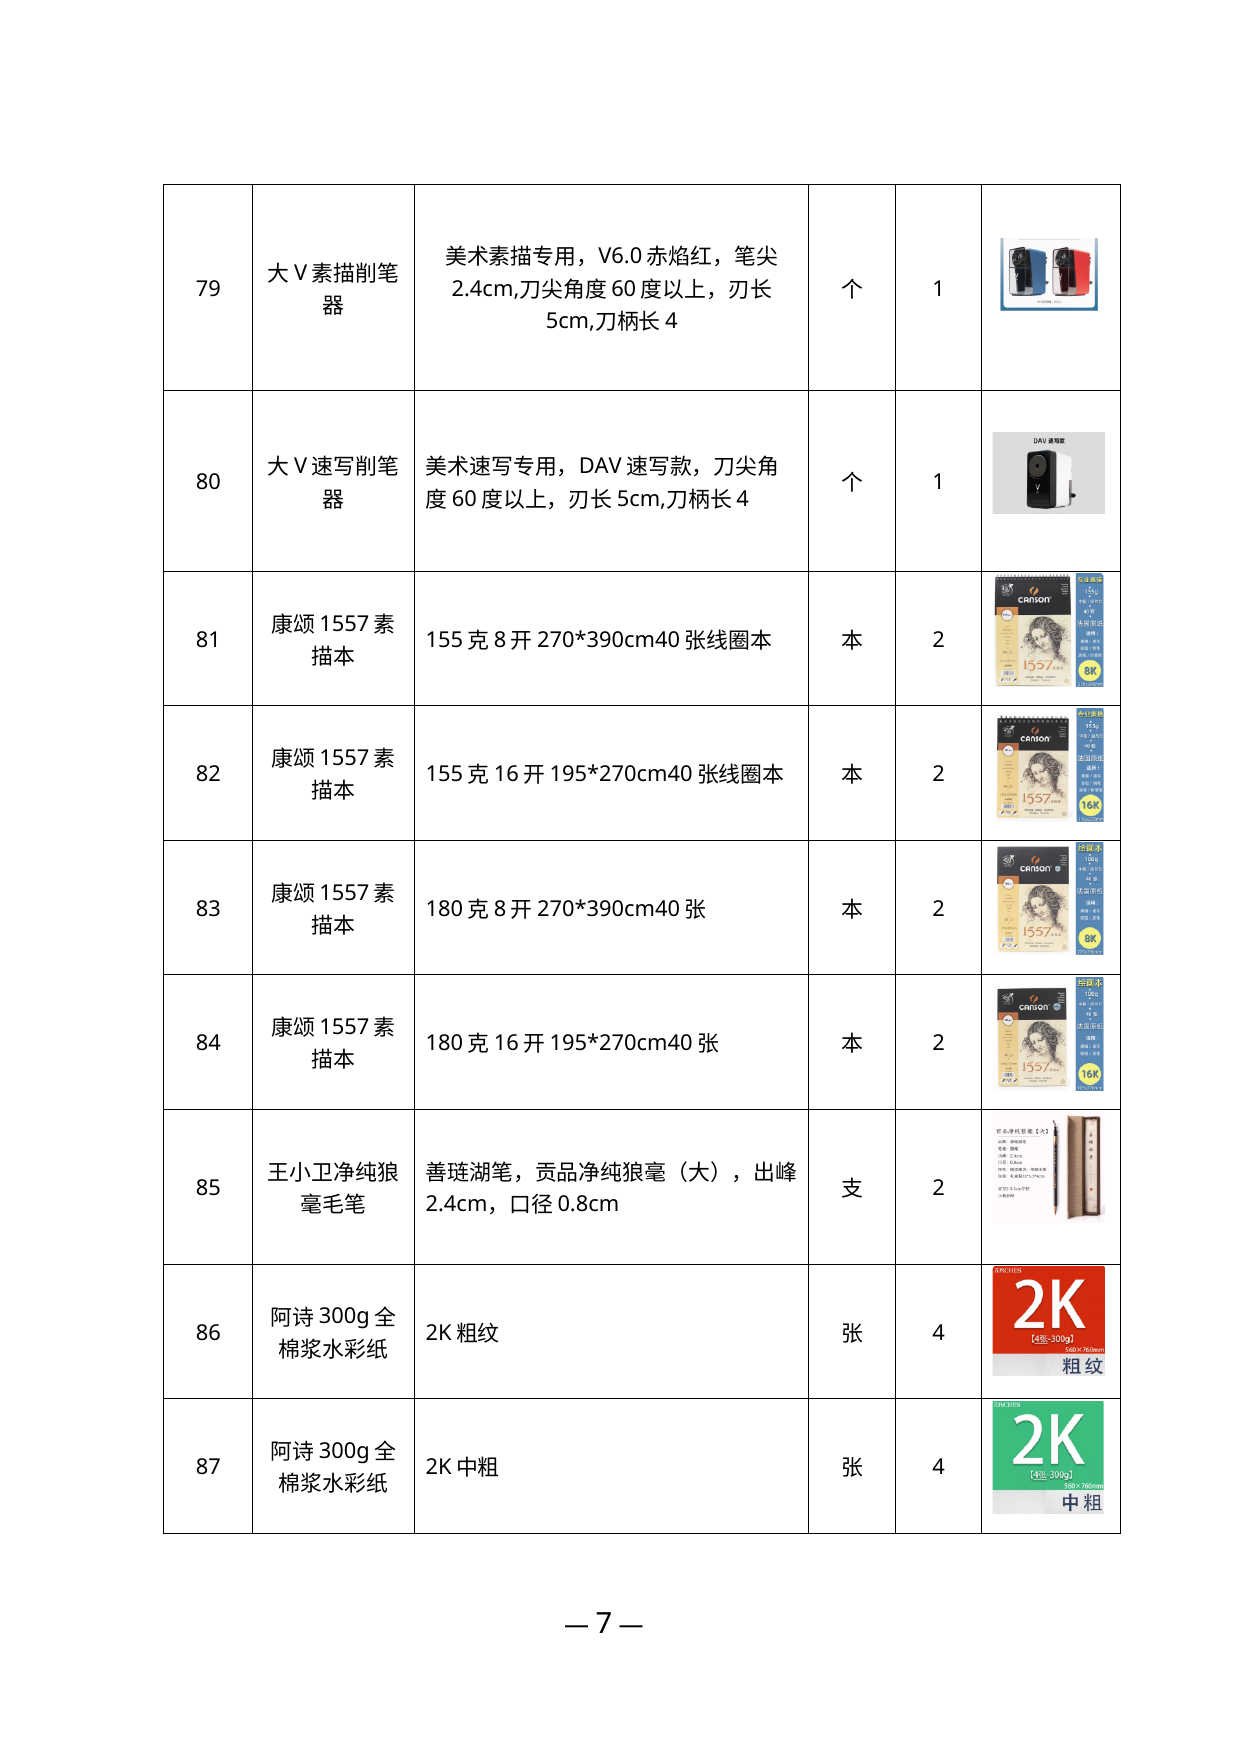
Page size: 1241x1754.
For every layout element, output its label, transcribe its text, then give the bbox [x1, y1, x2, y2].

table_cell 本 [809, 841, 895, 974]
table_cell 大V素描削笔器 [253, 185, 414, 390]
table_cell 2 [896, 706, 981, 840]
table_cell 阿诗300g全棉浆水彩纸 [253, 1265, 414, 1398]
picture [992, 573, 1104, 687]
table_cell 康颂1557素描本 [253, 841, 414, 974]
table_cell [982, 975, 1120, 1109]
picture [992, 1401, 1104, 1514]
picture [992, 708, 1104, 824]
table_cell 83 [164, 841, 252, 974]
table_cell 王小卫净纯狼毫毛笔 [253, 1110, 414, 1264]
picture [992, 977, 1104, 1092]
table_cell 个 [809, 185, 895, 390]
table_cell 大V速写削笔器 [253, 391, 414, 571]
table_cell 4 [896, 1399, 981, 1533]
table_cell 180克16开195*270cm40张 [415, 975, 808, 1109]
picture [992, 432, 1105, 514]
table_cell 155克8开270*390cm40张线圈本 [415, 572, 808, 705]
table_cell 康颂1557素描本 [253, 706, 414, 840]
picture [992, 238, 1105, 314]
table_cell 81 [164, 572, 252, 705]
picture [992, 842, 1104, 956]
table_cell 4 [896, 1265, 981, 1398]
table_cell 康颂1557素描本 [253, 572, 414, 705]
table_cell 86 [164, 1265, 252, 1398]
table_cell 1 [896, 391, 981, 571]
table_cell 美术素描专用，V6.0赤焰红，笔尖2.4cm,刀尖角度60度以上，刃长5cm,刀柄长4 [415, 185, 808, 390]
table_cell 2 [896, 975, 981, 1109]
table_cell [982, 185, 1120, 390]
table_cell 阿诗300g全棉浆水彩纸 [253, 1399, 414, 1533]
table_cell 1 [896, 185, 981, 390]
table_cell 2 [896, 841, 981, 974]
table_cell [982, 391, 1120, 571]
table_cell 本 [809, 975, 895, 1109]
table_cell 80 [164, 391, 252, 571]
table_cell 87 [164, 1399, 252, 1533]
table_cell 155克16开195*270cm40张线圈本 [415, 706, 808, 840]
table_cell 张 [809, 1265, 895, 1398]
table_cell [982, 572, 1120, 705]
table_cell 82 [164, 706, 252, 840]
table_cell 79 [164, 185, 252, 390]
table_cell 个 [809, 391, 895, 571]
table_cell 180克8开270*390cm40张 [415, 841, 808, 974]
picture [992, 1110, 1105, 1223]
table_cell 张 [809, 1399, 895, 1533]
table_cell 2K中粗 [415, 1399, 808, 1533]
table_cell 康颂1557素描本 [253, 975, 414, 1109]
table_cell [982, 1265, 1120, 1398]
table_cell 2K粗纹 [415, 1265, 808, 1398]
table_cell 84 [164, 975, 252, 1109]
table_cell 美术速写专用，DAV速写款，刀尖角度60度以上，刃长5cm,刀柄长4 [415, 391, 808, 571]
table_cell 85 [164, 1110, 252, 1264]
table_cell [982, 706, 1120, 840]
table_cell 2 [896, 1110, 981, 1264]
table_cell [982, 841, 1120, 974]
table_cell [982, 1110, 1120, 1264]
table_cell 2 [896, 572, 981, 705]
table_cell 支 [809, 1110, 895, 1264]
picture [992, 1266, 1105, 1376]
table_cell 本 [809, 706, 895, 840]
table_cell [982, 1399, 1120, 1533]
table_cell 善琏湖笔，贡品净纯狼毫（大），出峰2.4cm，口径0.8cm [415, 1110, 808, 1264]
table_cell 本 [809, 572, 895, 705]
